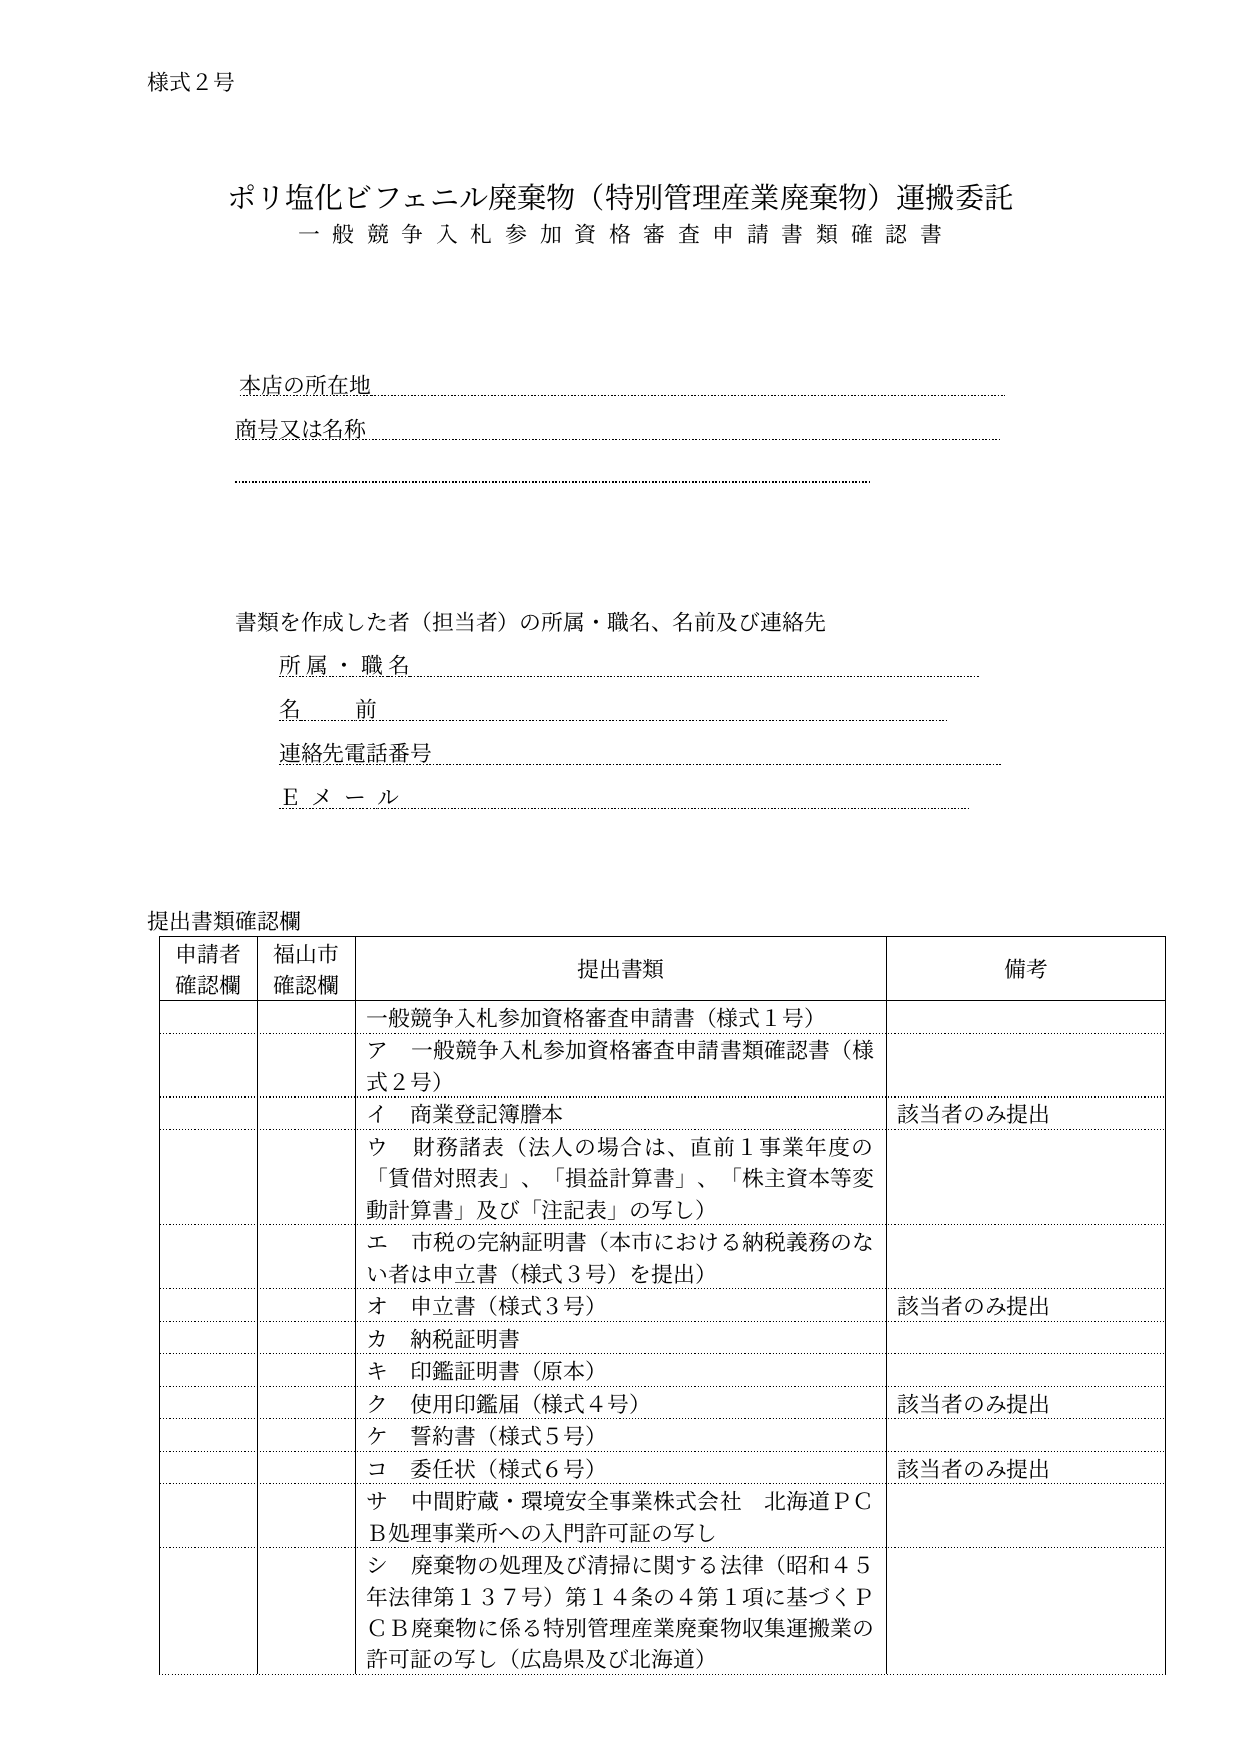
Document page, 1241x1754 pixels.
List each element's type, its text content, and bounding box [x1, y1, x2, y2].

table_cell [160, 1547, 257, 1674]
table_cell [887, 1129, 1165, 1224]
table_cell [887, 1353, 1165, 1386]
table_cell 該当者のみ提出 [887, 1288, 1165, 1321]
table_cell ケ 誓約書（様式５号） [356, 1418, 886, 1451]
table_header 備考 [887, 937, 1165, 1000]
table_cell イ 商業登記簿謄本 [356, 1096, 886, 1129]
table_cell [258, 1451, 355, 1483]
table_cell [887, 1224, 1165, 1288]
table_cell [160, 1451, 257, 1483]
table_cell [258, 1353, 355, 1386]
table_cell サ 中間貯蔵・環境安全事業株式会社 北海道ＰＣＢ処理事業所への入門許可証の写し [356, 1483, 886, 1547]
table_cell 一般競争入札参加資格審査申請書（様式１号） [356, 1001, 886, 1032]
table_cell [160, 1386, 257, 1418]
table_cell [258, 1224, 355, 1288]
table_header 福山市 確認欄 [258, 937, 355, 1000]
text 提出書類確認欄 [148, 904, 1092, 936]
table_cell オ 申立書（様式３号） [356, 1288, 886, 1321]
table_cell [258, 1129, 355, 1224]
table_header 提出書類 [356, 937, 886, 1000]
text 商号又は名称 [148, 412, 1092, 443]
table_cell [160, 1483, 257, 1547]
table_cell [258, 1386, 355, 1418]
table_cell コ 委任状（様式６号） [356, 1451, 886, 1483]
table_cell 該当者のみ提出 [887, 1096, 1165, 1129]
table_cell [258, 1418, 355, 1451]
table_cell [160, 1418, 257, 1451]
table_cell ウ 財務諸表（法人の場合は、直前１事業年度の「賃借対照表」、「損益計算書」、「株主資本等変動計算書」及び「注記表」の写し） [356, 1129, 886, 1224]
table_cell [258, 1321, 355, 1353]
table_cell [160, 1096, 257, 1129]
table_cell [887, 1001, 1165, 1032]
table_cell [160, 1224, 257, 1288]
text 書類を作成した者（担当者）の所属・職名、名前及び連絡先 [148, 605, 1092, 636]
table_cell [160, 1321, 257, 1353]
text 連絡先電話番号 [148, 737, 1092, 768]
table_cell キ 印鑑証明書（原本） [356, 1353, 886, 1386]
table_cell [160, 1033, 257, 1096]
table_cell ア 一般競争入札参加資格審査申請書類確認書（様式２号） [356, 1033, 886, 1096]
text Ｅメール [148, 781, 1092, 812]
table_cell [887, 1483, 1165, 1547]
table_cell [258, 1288, 355, 1321]
table_cell エ 市税の完納証明書（本市における納税義務のない者は申立書（様式３号）を提出） [356, 1224, 886, 1288]
text 本店の所在地 [148, 368, 1092, 399]
text 様式２号 [148, 65, 1092, 96]
table_cell [258, 1001, 355, 1032]
table_cell [258, 1096, 355, 1129]
table_cell [160, 1129, 257, 1224]
table_cell [887, 1321, 1165, 1353]
text 所属・職名 [148, 649, 1092, 680]
table_cell 該当者のみ提出 [887, 1451, 1165, 1483]
table_cell [887, 1418, 1165, 1451]
table_cell [160, 1353, 257, 1386]
table_cell [258, 1033, 355, 1096]
table_cell [160, 1288, 257, 1321]
table_cell カ 納税証明書 [356, 1321, 886, 1353]
table_cell 該当者のみ提出 [887, 1386, 1165, 1418]
table_cell [887, 1033, 1165, 1096]
table_cell [160, 1001, 257, 1032]
table_header 申請者 確認欄 [160, 937, 257, 1000]
text 一般競争入札参加資格審査申請書類確認書 [148, 217, 1092, 249]
table_cell シ 廃棄物の処理及び清掃に関する法律（昭和４５年法律第１３７号）第１４条の４第１項に基づくＰＣＢ廃棄物に係る特別管理産業廃棄物収集運搬業の許可証の写し（広島県及び北海道） [356, 1547, 886, 1674]
text ポリ塩化ビフェニル廃棄物（特別管理産業廃棄物）運搬委託 [148, 175, 1092, 217]
table_cell [258, 1547, 355, 1674]
text 名前 [148, 693, 1092, 724]
table_cell ク 使用印鑑届（様式４号） [356, 1386, 886, 1418]
table_cell [887, 1547, 1165, 1674]
table_cell [258, 1483, 355, 1547]
